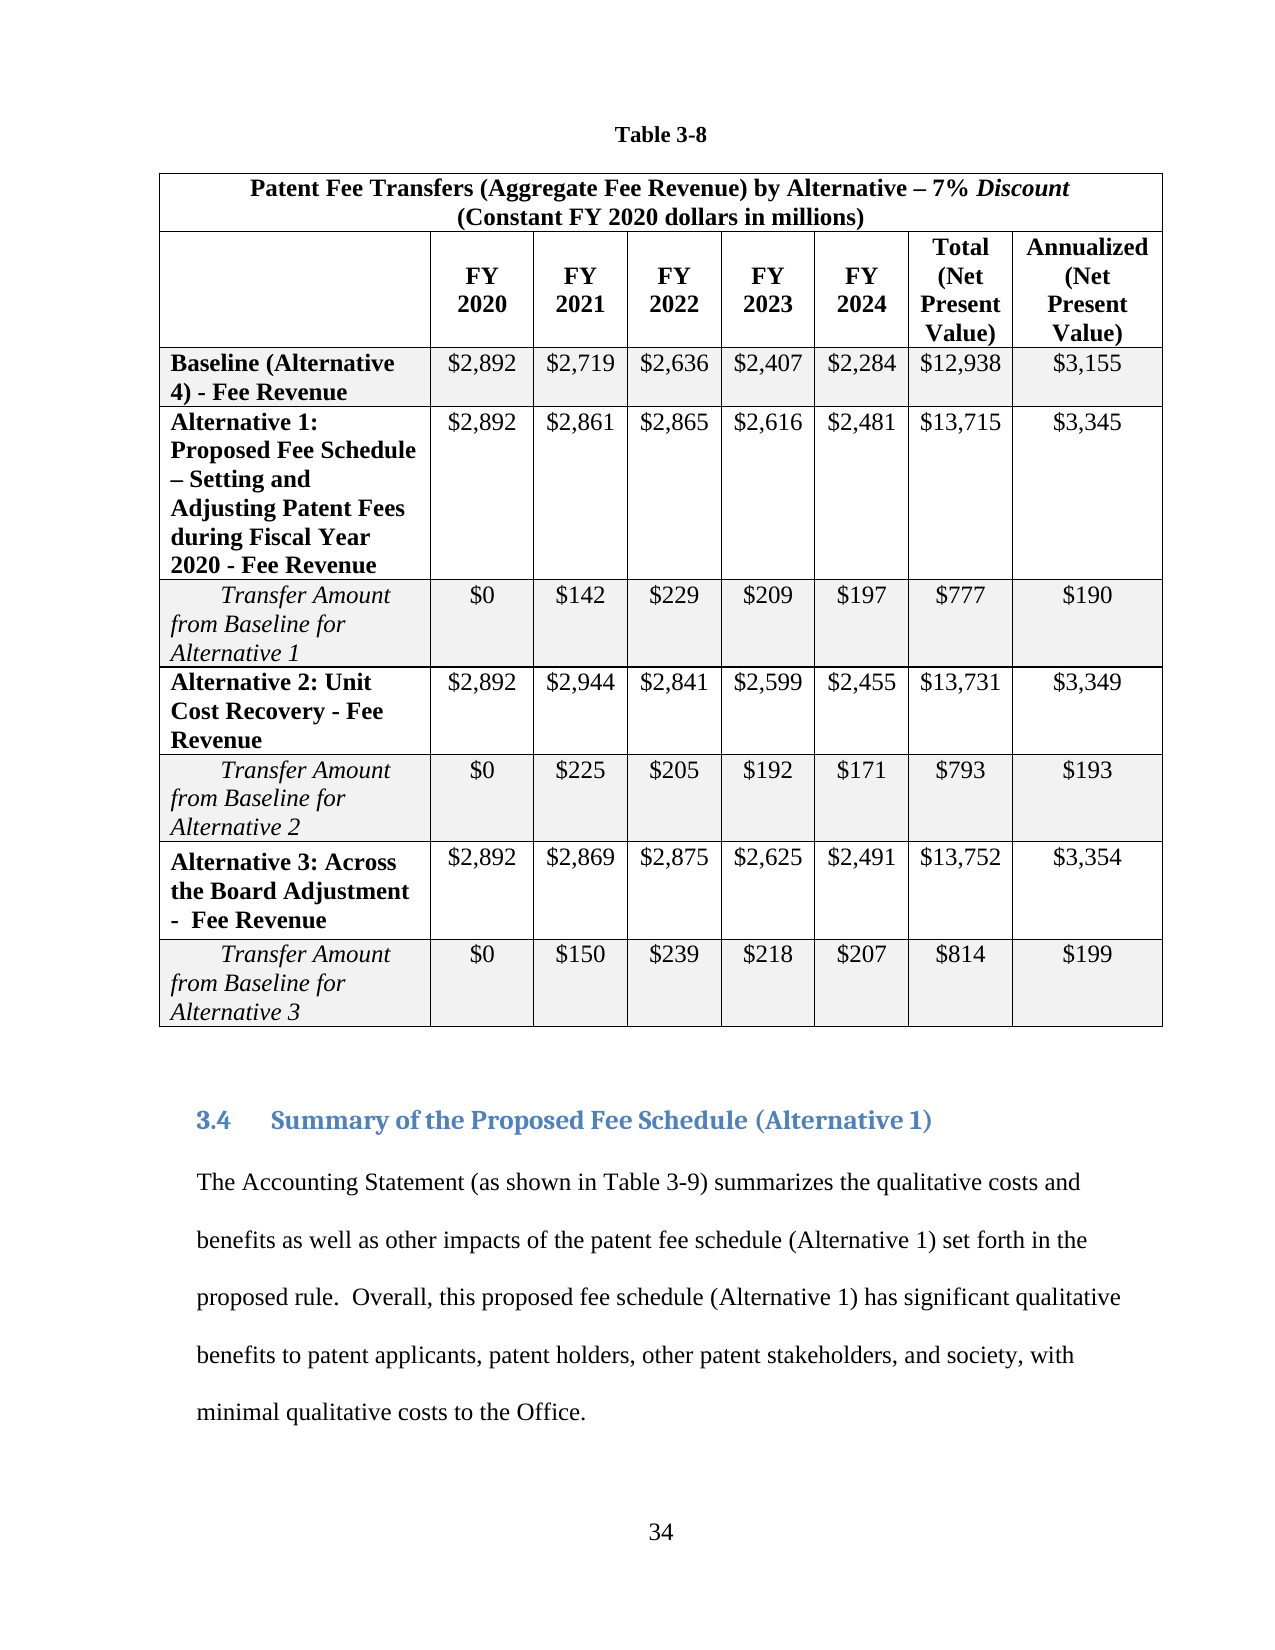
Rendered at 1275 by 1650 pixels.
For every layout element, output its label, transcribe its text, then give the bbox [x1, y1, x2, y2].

table_cell Transfer Amount from Baseline for Alternative 2 [160, 755, 430, 841]
table_cell Alternative 1: Proposed Fee Schedule – Setting and Adjusting Patent Fees during Fiscal Year 2020 - Fee Revenue [160, 407, 430, 579]
table_cell $193 [1013, 755, 1162, 841]
table_cell $205 [628, 755, 721, 841]
table_cell $190 [1013, 580, 1162, 666]
subtitle Summary of the Proposed Fee Schedule (Alternative 1) [196, 1105, 1125, 1136]
table_cell $2,865 [628, 407, 721, 579]
table_cell Transfer Amount from Baseline for Alternative 1 [160, 580, 430, 666]
table_cell $2,407 [722, 348, 814, 406]
table_cell $3,155 [1013, 348, 1162, 406]
table_cell $197 [815, 580, 908, 666]
table_cell Baseline (Alternative 4) - Fee Revenue [160, 348, 430, 406]
table_cell $777 [909, 580, 1012, 666]
table_cell $0 [431, 755, 533, 841]
table_cell Annualized (Net Present Value) [1013, 232, 1162, 347]
table_header Patent Fee Transfers (Aggregate Fee Revenue) by Alternative – 7% Discount (Constant FY 2020 dollars in millions) [160, 174, 1162, 231]
table_cell $2,892 [431, 842, 533, 938]
table_cell Alternative 3: Across the Board Adjustment - Fee Revenue [160, 842, 430, 938]
table_cell $13,752 [909, 842, 1012, 938]
table_cell $218 [722, 940, 814, 1026]
table_cell [160, 232, 430, 347]
table_cell $2,875 [628, 842, 721, 938]
table_cell $2,719 [534, 348, 627, 406]
table_cell $13,731 [909, 668, 1012, 754]
table_cell FY 2023 [722, 232, 814, 347]
table_cell $150 [534, 940, 627, 1026]
table_cell $2,892 [431, 348, 533, 406]
table_cell $2,841 [628, 668, 721, 754]
table_cell $199 [1013, 940, 1162, 1026]
text Table 3-8 [196, 121, 1125, 148]
table_cell $2,869 [534, 842, 627, 938]
table_cell $2,455 [815, 668, 908, 754]
table_cell $2,616 [722, 407, 814, 579]
table_cell $2,284 [815, 348, 908, 406]
table_cell $2,892 [431, 668, 533, 754]
table_cell $171 [815, 755, 908, 841]
table_cell $2,599 [722, 668, 814, 754]
table_cell $225 [534, 755, 627, 841]
table_cell $3,354 [1013, 842, 1162, 938]
table_cell $2,625 [722, 842, 814, 938]
table_cell $2,491 [815, 842, 908, 938]
table_cell Transfer Amount from Baseline for Alternative 3 [160, 940, 430, 1026]
table_cell $2,636 [628, 348, 721, 406]
table_cell $0 [431, 940, 533, 1026]
table_cell $229 [628, 580, 721, 666]
table_cell FY 2022 [628, 232, 721, 347]
table_cell $192 [722, 755, 814, 841]
table_cell $2,892 [431, 407, 533, 579]
table_cell $2,944 [534, 668, 627, 754]
table_cell $239 [628, 940, 721, 1026]
table_cell $13,715 [909, 407, 1012, 579]
table_cell $12,938 [909, 348, 1012, 406]
table_cell FY 2024 [815, 232, 908, 347]
table_cell $209 [722, 580, 814, 666]
table_cell $793 [909, 755, 1012, 841]
table_cell $2,861 [534, 407, 627, 579]
table_cell $3,349 [1013, 668, 1162, 754]
table_cell Alternative 2: Unit Cost Recovery - Fee Revenue [160, 668, 430, 754]
table_cell $0 [431, 580, 533, 666]
table_cell $814 [909, 940, 1012, 1026]
text The Accounting Statement (as shown in Table 3-9) summarizes the qualitative costs and benefits as well as other impacts of the patent fee schedule (Alternative 1) set forth in the proposed rule. Overall, this proposed fee schedule (Alternative 1) has significant qualitative benefits to patent applicants, patent holders, other patent stakeholders, and society, with minimal qualitative costs to the Office. [196, 1167, 1125, 1426]
table_cell $3,345 [1013, 407, 1162, 579]
table_cell FY 2020 [431, 232, 533, 347]
table_cell $207 [815, 940, 908, 1026]
table_cell $2,481 [815, 407, 908, 579]
table_cell FY 2021 [534, 232, 627, 347]
table_cell $142 [534, 580, 627, 666]
table_cell Total (Net Present Value) [909, 232, 1012, 347]
